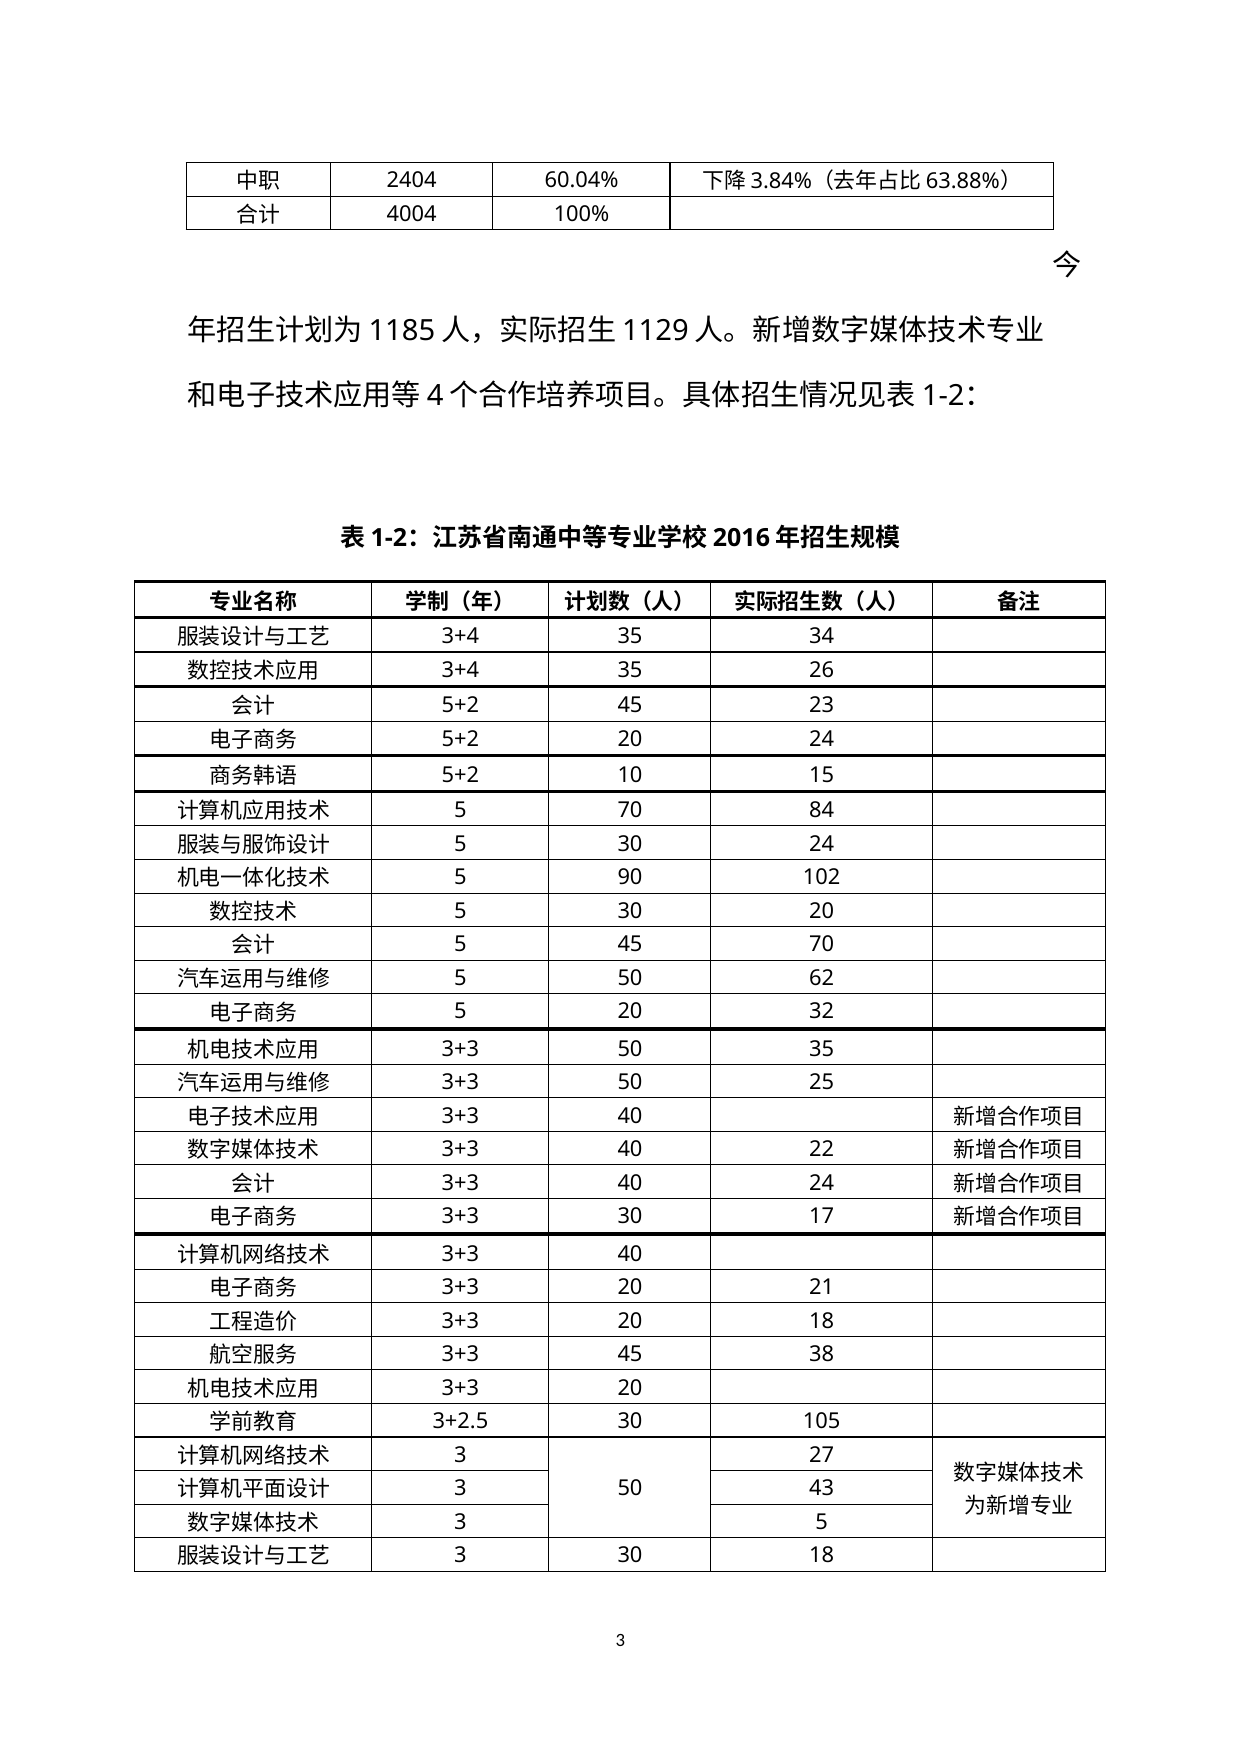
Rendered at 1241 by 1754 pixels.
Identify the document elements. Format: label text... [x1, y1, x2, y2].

table_cell 10 [549, 757, 710, 790]
table_cell 30 [549, 894, 710, 926]
table_cell 5 [372, 994, 548, 1027]
table_cell 机电技术应用 [135, 1370, 371, 1403]
table_cell [933, 1065, 1105, 1097]
table_header 学制（年） [372, 583, 548, 616]
table_cell 会计 [135, 927, 371, 959]
table_cell 新增合作项目 [933, 1199, 1105, 1231]
table_cell 电子商务 [135, 1270, 371, 1302]
table_cell [933, 1538, 1105, 1571]
table_cell 服装与服饰设计 [135, 826, 371, 859]
table_cell 20 [549, 1370, 710, 1403]
table_cell 数字媒体技术 [135, 1505, 371, 1537]
table_cell [933, 961, 1105, 993]
table_cell 35 [549, 653, 710, 685]
table_cell 数字媒体技术为新增专业 [933, 1438, 1105, 1537]
table_cell 5 [372, 860, 548, 892]
table_cell 24 [711, 826, 932, 859]
table_cell 4004 [331, 197, 492, 229]
table_cell 机电一体化技术 [135, 860, 371, 892]
table_cell 会计 [135, 688, 371, 721]
table_cell 50 [549, 961, 710, 993]
table_cell 3+3 [372, 1132, 548, 1164]
table_cell 102 [711, 860, 932, 892]
table_cell 服装设计与工艺 [135, 619, 371, 651]
table_cell 90 [549, 860, 710, 892]
table_cell 20 [549, 1303, 710, 1336]
table_cell 电子商务 [135, 722, 371, 754]
table_cell 5 [372, 894, 548, 926]
table_header 专业名称 [135, 583, 371, 616]
table_cell 17 [711, 1199, 932, 1231]
table_cell [711, 1098, 932, 1131]
table_cell 新增合作项目 [933, 1098, 1105, 1131]
table_cell 15 [711, 757, 932, 790]
table_cell [933, 1337, 1105, 1369]
table_cell [933, 757, 1105, 790]
table_cell 30 [549, 1404, 710, 1436]
table_cell 60.04% [493, 163, 669, 196]
table_cell 62 [711, 961, 932, 993]
table_cell 3+3 [372, 1199, 548, 1231]
table_cell 20 [549, 1270, 710, 1302]
table_cell [933, 1370, 1105, 1403]
table_cell 24 [711, 722, 932, 754]
table_cell [933, 860, 1105, 892]
table_cell [933, 1303, 1105, 1336]
table_cell 40 [549, 1132, 710, 1164]
table_cell [933, 1031, 1105, 1064]
table_cell 84 [711, 793, 932, 825]
table_cell 5+2 [372, 688, 548, 721]
table_cell 5 [372, 793, 548, 825]
table_cell 服装设计与工艺 [135, 1538, 371, 1571]
table_cell 50 [549, 1065, 710, 1097]
table_cell 40 [549, 1165, 710, 1198]
table_cell 32 [711, 994, 932, 1027]
table_cell 50 [549, 1438, 710, 1537]
table_cell 5 [372, 927, 548, 959]
table_cell 3 [372, 1438, 548, 1470]
table_cell 3+3 [372, 1270, 548, 1302]
table_cell [711, 1236, 932, 1269]
table_cell [933, 1404, 1105, 1436]
table_cell 5 [711, 1505, 932, 1537]
table_cell 2404 [331, 163, 492, 196]
table_cell 25 [711, 1065, 932, 1097]
table_cell [711, 1370, 932, 1403]
table_cell 3+2.5 [372, 1404, 548, 1436]
table_cell 34 [711, 619, 932, 651]
table_cell 30 [549, 1199, 710, 1231]
table_cell 35 [549, 619, 710, 651]
table_cell 3+3 [372, 1370, 548, 1403]
table_cell 电子商务 [135, 994, 371, 1027]
table_cell 45 [549, 688, 710, 721]
table_cell 中职 [187, 163, 330, 196]
table_cell 合计 [187, 197, 330, 229]
table_cell 20 [549, 722, 710, 754]
table_cell 新增合作项目 [933, 1132, 1105, 1164]
table_cell 5 [372, 826, 548, 859]
table_cell 18 [711, 1538, 932, 1571]
table_cell 18 [711, 1303, 932, 1336]
table_cell 学前教育 [135, 1404, 371, 1436]
table_cell 航空服务 [135, 1337, 371, 1369]
table_cell 3+3 [372, 1165, 548, 1198]
table_cell 3+3 [372, 1065, 548, 1097]
table_cell 计算机应用技术 [135, 793, 371, 825]
table_cell 26 [711, 653, 932, 685]
table_cell 3 [372, 1505, 548, 1537]
table_cell 20 [711, 894, 932, 926]
table_cell [933, 826, 1105, 859]
table_cell 3+4 [372, 653, 548, 685]
table_cell 20 [549, 994, 710, 1027]
table_cell 5+2 [372, 722, 548, 754]
table_cell 5 [372, 961, 548, 993]
table_cell 商务韩语 [135, 757, 371, 790]
table_cell 新增合作项目 [933, 1165, 1105, 1198]
table_cell [933, 1236, 1105, 1269]
table_cell 3+3 [372, 1098, 548, 1131]
table_cell 计算机平面设计 [135, 1471, 371, 1503]
table_cell 电子技术应用 [135, 1098, 371, 1131]
table_cell [671, 197, 1053, 229]
table_cell 数控技术 [135, 894, 371, 926]
table_cell 30 [549, 826, 710, 859]
table_cell 3 [372, 1471, 548, 1503]
table_cell [933, 927, 1105, 959]
table_header 计划数（人） [549, 583, 710, 616]
table_cell 100% [493, 197, 669, 229]
table_cell 电子商务 [135, 1199, 371, 1231]
table_cell 下降3.84%（去年占比63.88%） [671, 163, 1053, 196]
table_cell 43 [711, 1471, 932, 1503]
table_cell 23 [711, 688, 932, 721]
table_cell [933, 619, 1105, 651]
table_cell [933, 1270, 1105, 1302]
table_cell 38 [711, 1337, 932, 1369]
table_cell 30 [549, 1538, 710, 1571]
table_cell 数字媒体技术 [135, 1132, 371, 1164]
table_cell 数控技术应用 [135, 653, 371, 685]
table_cell 3+3 [372, 1337, 548, 1369]
table_cell 35 [711, 1031, 932, 1064]
table_cell [933, 688, 1105, 721]
table_cell 27 [711, 1438, 932, 1470]
table_cell 70 [711, 927, 932, 959]
table_cell 22 [711, 1132, 932, 1164]
table_cell [933, 793, 1105, 825]
table_cell 会计 [135, 1165, 371, 1198]
table_cell 计算机网络技术 [135, 1438, 371, 1470]
table_header 备注 [933, 583, 1105, 616]
table_cell 汽车运用与维修 [135, 1065, 371, 1097]
table_cell 3 [372, 1538, 548, 1571]
table_cell 3+4 [372, 619, 548, 651]
table_cell 45 [549, 1337, 710, 1369]
table_cell 40 [549, 1236, 710, 1269]
table_cell 24 [711, 1165, 932, 1198]
table_cell [933, 994, 1105, 1027]
table_cell 21 [711, 1270, 932, 1302]
table_cell 3+3 [372, 1303, 548, 1336]
text 表1-2：江苏省南通中等专业学校 2016年招生规模 [187, 503, 1053, 568]
table_cell [933, 722, 1105, 754]
table_cell 机电技术应用 [135, 1031, 371, 1064]
table_cell [933, 653, 1105, 685]
table_cell 3+3 [372, 1236, 548, 1269]
table_cell 计算机网络技术 [135, 1236, 371, 1269]
table_cell 工程造价 [135, 1303, 371, 1336]
table_cell 50 [549, 1031, 710, 1064]
table_header 实际招生数（人） [711, 583, 932, 616]
table_cell [933, 894, 1105, 926]
text 今年招生计划为1185人，实际招生1129人。新增数字媒体技术专业和电子技术应用等4个合作培养项目。具体招生情况见表1-2： [187, 230, 1053, 425]
table_cell 3+3 [372, 1031, 548, 1064]
table_cell 70 [549, 793, 710, 825]
table_cell 40 [549, 1098, 710, 1131]
table_cell 45 [549, 927, 710, 959]
table_cell 105 [711, 1404, 932, 1436]
table_cell 汽车运用与维修 [135, 961, 371, 993]
table_cell 5+2 [372, 757, 548, 790]
